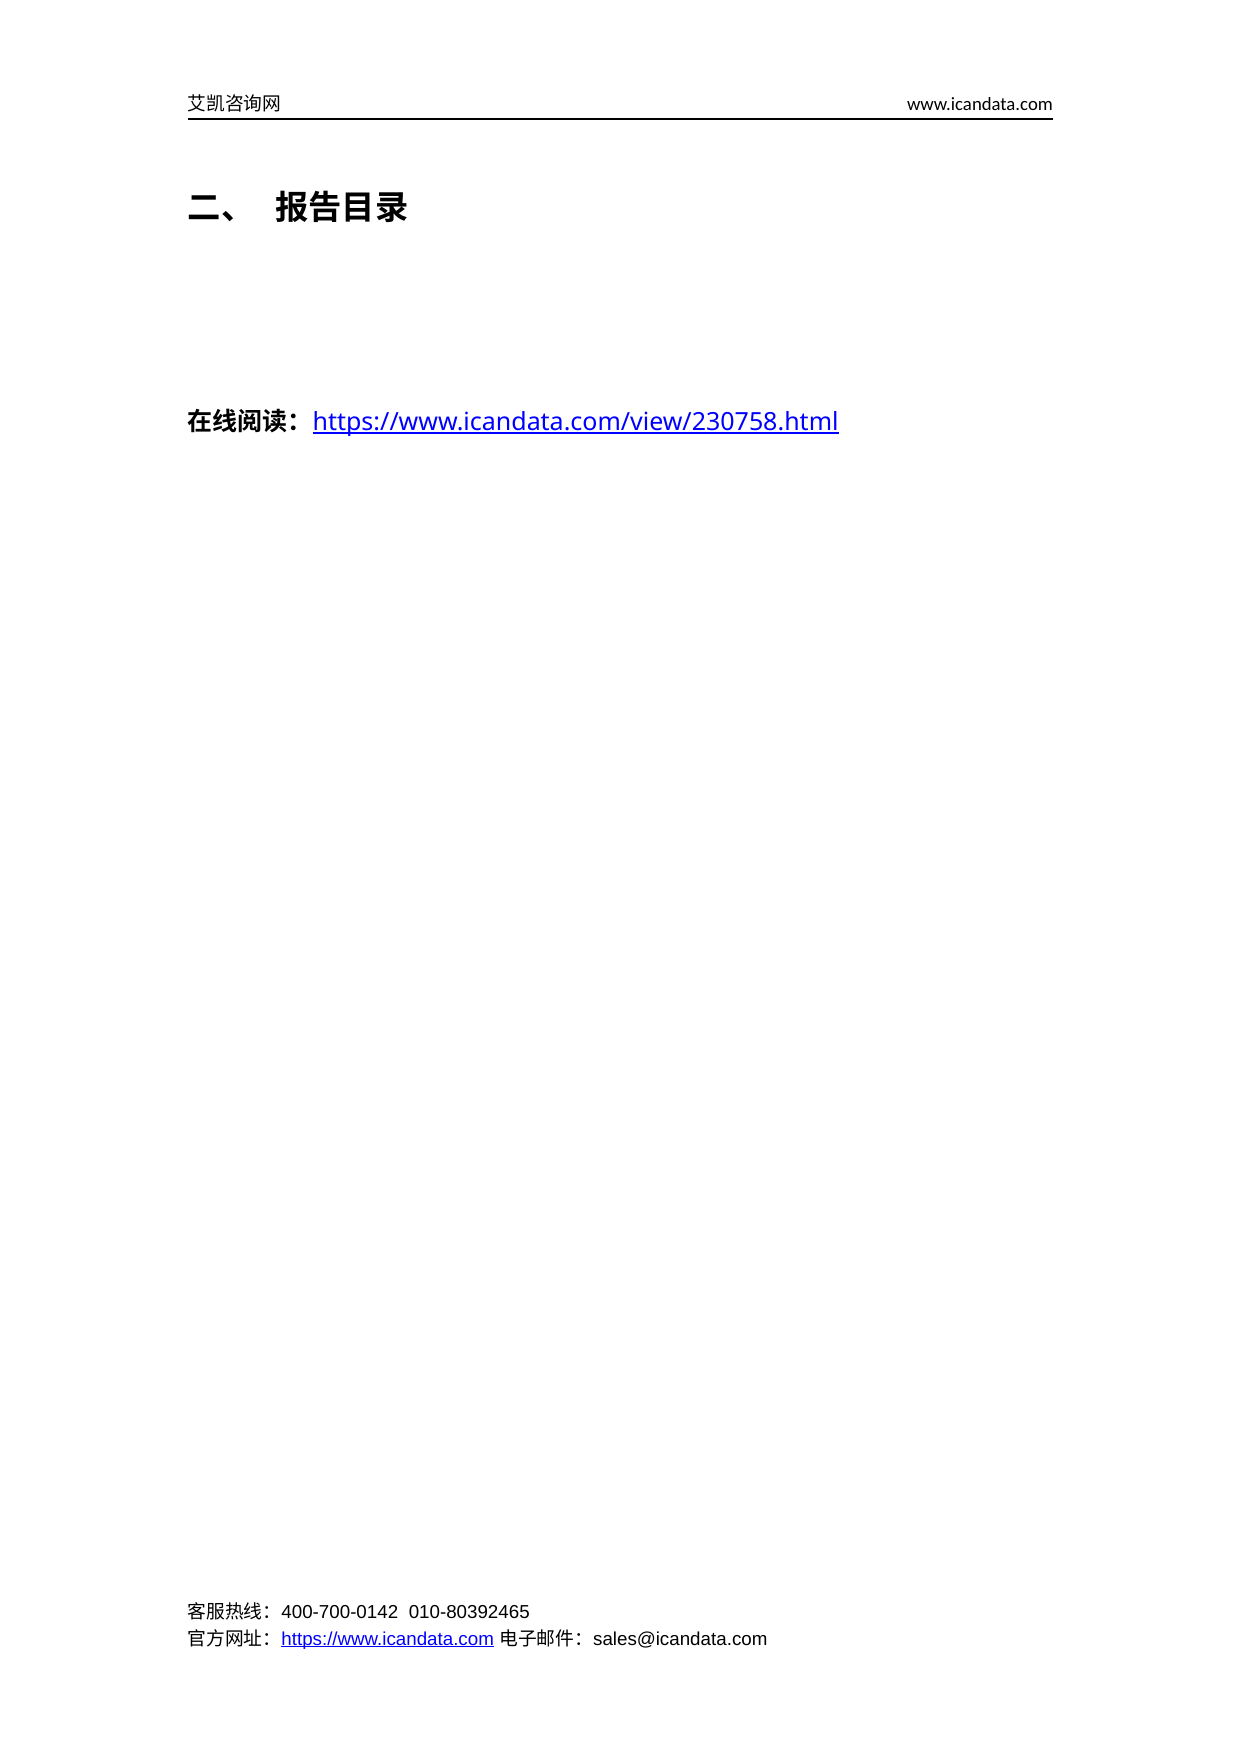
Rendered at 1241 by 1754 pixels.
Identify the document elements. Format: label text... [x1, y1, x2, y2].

text 在线阅读：https://www.icandata.com/view/230758.html [187, 387, 1053, 452]
subtitle 报告目录 [187, 172, 1053, 237]
